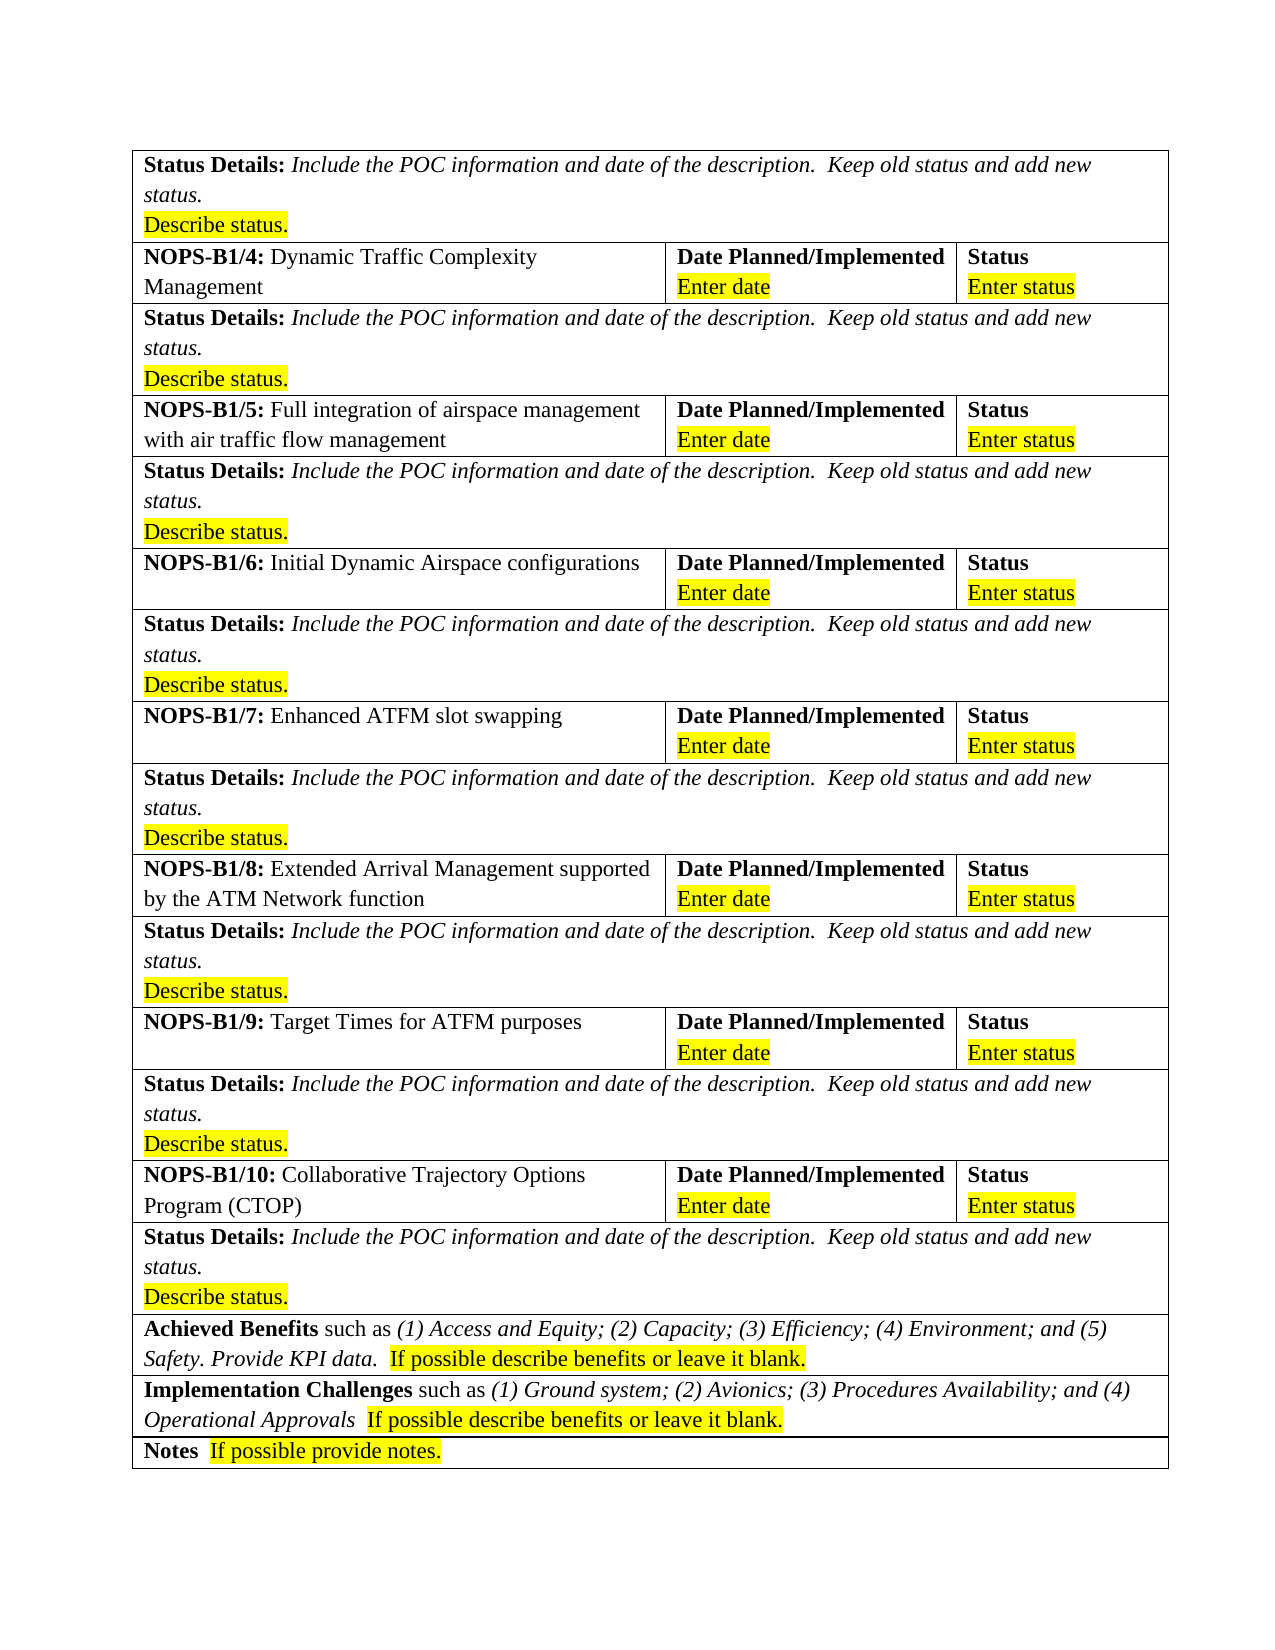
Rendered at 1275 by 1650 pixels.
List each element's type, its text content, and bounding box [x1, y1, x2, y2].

table_cell NOPS-B1/4: Dynamic Traffic Complexity Management [133, 243, 665, 303]
table_cell NOPS-B1/6: Initial Dynamic Airspace configurations [133, 549, 665, 609]
table_cell Notes If possible provide notes. [133, 1438, 1168, 1468]
table_cell Date Planned/Implemented Enter date [666, 855, 956, 916]
table_cell NOPS-B1/7: Enhanced ATFM slot swapping [133, 702, 665, 762]
table_cell Status Enter status [957, 396, 1168, 456]
table_cell NOPS-B1/5: Full integration of airspace management with air traffic flow management [133, 396, 665, 456]
table_cell Status Enter status [957, 702, 1168, 762]
table_cell NOPS-B1/9: Target Times for ATFM purposes [133, 1008, 665, 1069]
table_cell Implementation Challenges such as (1) Ground system; (2) Avionics; (3) Procedures Availability; and (4) Operational Approvals If possible describe benefits or leave it blank. [133, 1376, 1168, 1436]
table_cell Status Details: Include the POC information and date of the description. Keep old status and add new status. Describe status. [133, 917, 1168, 1007]
table_cell Status Details: Include the POC information and date of the description. Keep old status and add new status. Describe status. [133, 1070, 1168, 1160]
table_cell Date Planned/Implemented Enter date [666, 549, 956, 609]
table_cell Status Enter status [957, 549, 1168, 609]
table_cell Date Planned/Implemented Enter date [666, 702, 956, 762]
table_cell Status Details: Include the POC information and date of the description. Keep old status and add new status. Describe status. [133, 610, 1168, 701]
table_cell Date Planned/Implemented Enter date [666, 243, 956, 303]
table_cell NOPS-B1/8: Extended Arrival Management supported by the ATM Network function [133, 855, 665, 916]
table_cell Status Enter status [957, 1161, 1168, 1222]
table_cell NOPS-B1/10: Collaborative Trajectory Options Program (CTOP) [133, 1161, 665, 1222]
table_cell Date Planned/Implemented Enter date [666, 396, 956, 456]
table_cell Date Planned/Implemented Enter date [666, 1161, 956, 1222]
table_cell Date Planned/Implemented Enter date [666, 1008, 956, 1069]
table_cell Status Details: Include the POC information and date of the description. Keep old status and add new status. Describe status. [133, 304, 1168, 395]
table_cell Status Enter status [957, 243, 1168, 303]
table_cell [133, 151, 1168, 242]
table_cell Status Enter status [957, 855, 1168, 916]
table_cell Status Details: Include the POC information and date of the description. Keep old status and add new status. Describe status. [133, 457, 1168, 548]
table_cell Status Details: Include the POC information and date of the description. Keep old status and add new status. Describe status. [133, 764, 1168, 854]
table_cell Achieved Benefits such as (1) Access and Equity; (2) Capacity; (3) Efficiency; (4) Environment; and (5) Safety. Provide KPI data. If possible describe benefits or leave it blank. [133, 1315, 1168, 1375]
table_cell Status Details: Include the POC information and date of the description. Keep old status and add new status. Describe status. [133, 1223, 1168, 1313]
table_cell Status Enter status [957, 1008, 1168, 1069]
